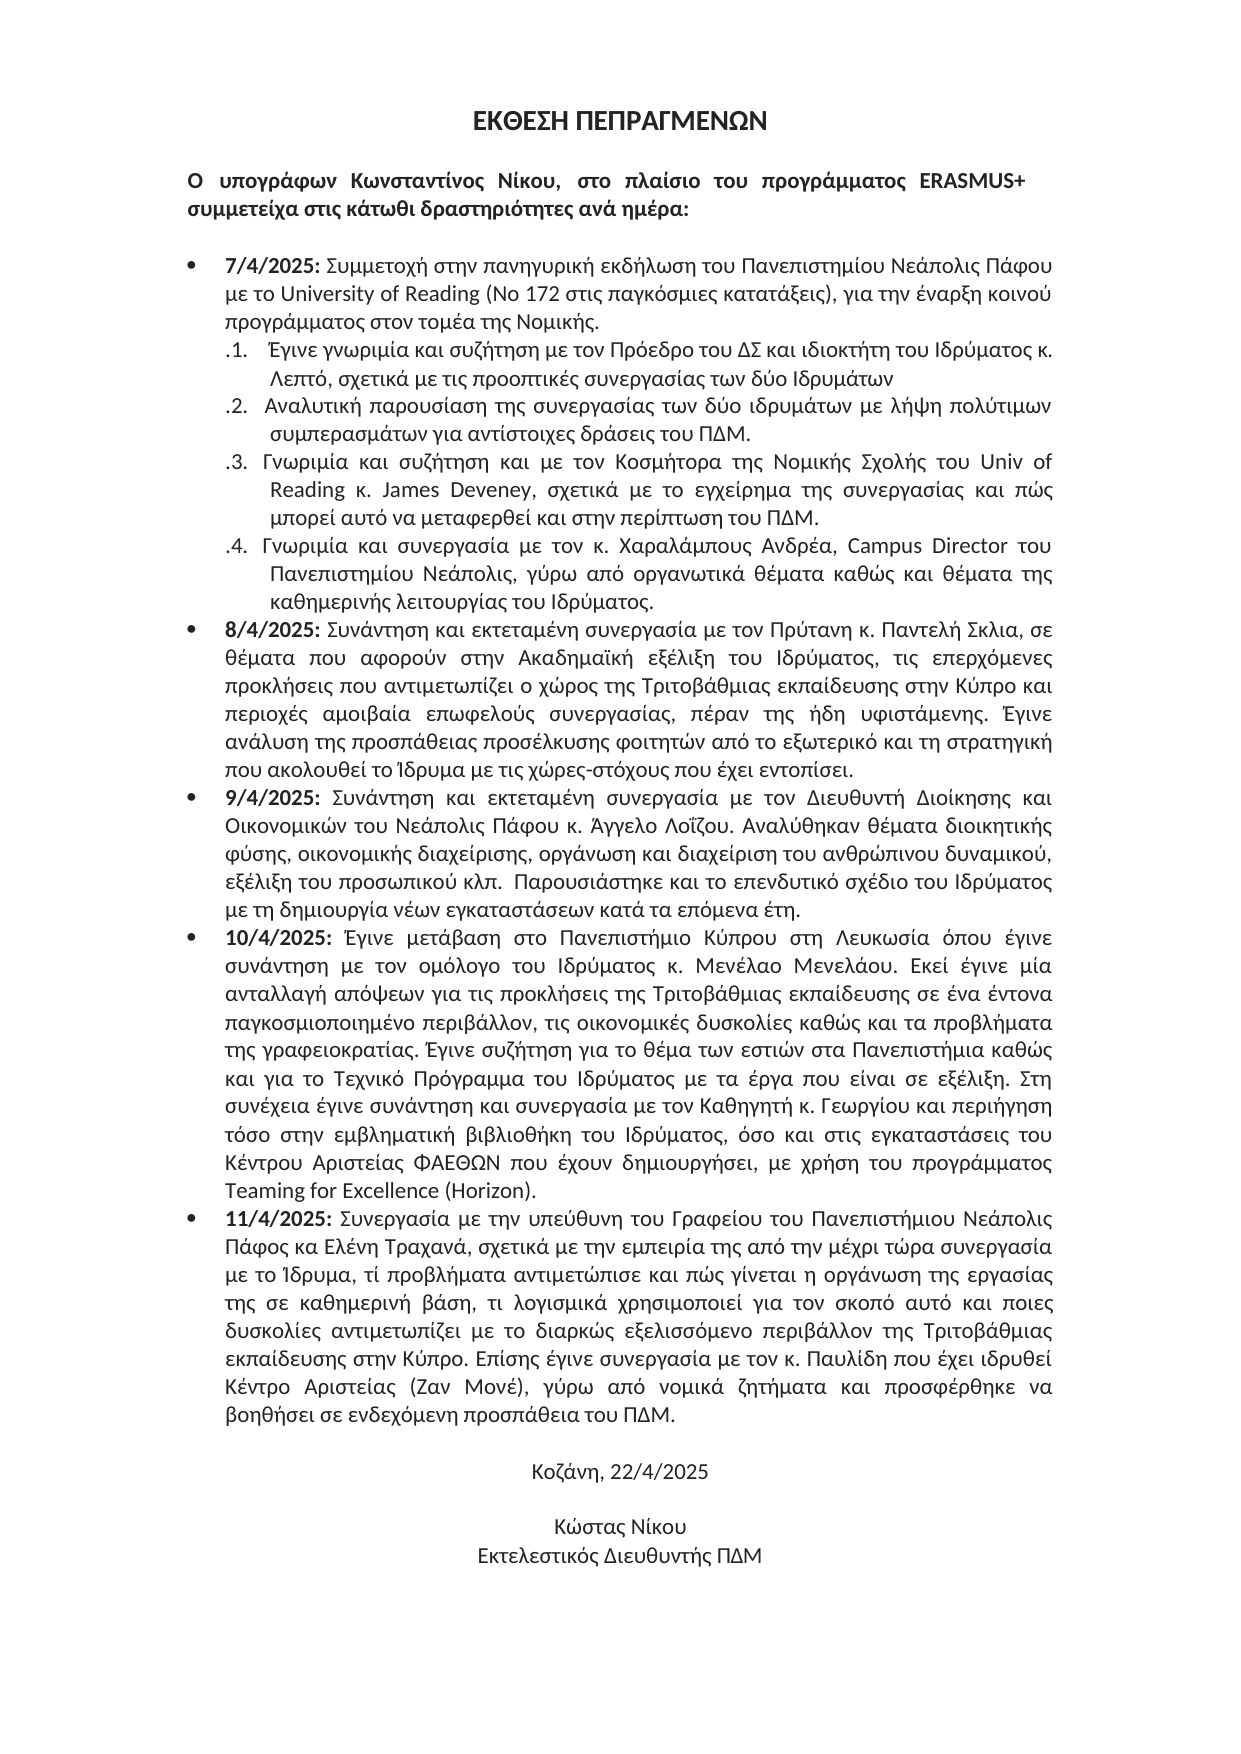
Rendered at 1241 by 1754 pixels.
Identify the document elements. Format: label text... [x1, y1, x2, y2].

text Ο υπογράφων Κωνσταντίνος Νίκου, στο πλαίσιο του προγράμματος ERASMUS+ συμμετείχα στις κάτωθι δραστηριότητες ανά ημέρα: [187, 166, 1063, 222]
text Εκτελεστικός Διευθυντής ΠΔΜ [177, 1541, 1063, 1569]
title ΕΚΘΕΣΗ ΠΕΠΡΑΓΜΕΝΩΝ [177, 102, 1063, 137]
list 7/4/2025: Συμμετοχή στην πανηγυρική εκδήλωση του Πανεπιστημίου Νεάπολις Πάφου με το University of Reading (Νο 172 στις παγκόσμιες κατατάξεις), για την έναρξη κοινού προγράμματος στον τομέα της Νομικής. [187, 251, 1053, 336]
list 9/4/2025: Συνάντηση και εκτεταμένη συνεργασία με τον Διευθυντή Διοίκησης και Οικονομικών του Νεάπολις Πάφου κ. Άγγελο Λοΐζου. Αναλύθηκαν θέματα διοικητικής φύσης, οικονομικής διαχείρισης, οργάνωση και διαχείριση του ανθρώπινου δυναμικού, εξέλιξη του προσωπικού κλπ. Παρουσιάστηκε και το επενδυτικό σχέδιο του Ιδρύματος με τη δημιουργία νέων εγκαταστάσεων κατά τα επόμενα έτη. [187, 783, 1053, 923]
list 11/4/2025: Συνεργασία με την υπεύθυνη του Γραφείου του Πανεπιστήμιου Νεάπολις Πάφος κα Ελένη Τραχανά, σχετικά με την εμπειρία της από την μέχρι τώρα συνεργασία με το Ίδρυμα, τί προβλήματα αντιμετώπισε και πώς γίνεται η οργάνωση της εργασίας της σε καθημερινή βάση, τι λογισμικά χρησιμοποιεί για τον σκοπό αυτό και ποιες δυσκολίες αντιμετωπίζει με το διαρκώς εξελισσόμενο περιβάλλον της Τριτοβάθμιας εκπαίδευσης στην Κύπρο. Επίσης έγινε συνεργασία με τον κ. Παυλίδη που έχει ιδρυθεί Κέντρο Αριστείας (Ζαν Μονέ), γύρω από νομικά ζητήματα και προσφέρθηκε να βοηθήσει σε ενδεχόμενη προσπάθεια του ΠΔΜ. [187, 1204, 1053, 1428]
text Λεπτό, σχετικά με τις προοπτικές συνεργασίας των δύο Ιδρυμάτων [270, 364, 1063, 392]
text .1. Έγινε γνωριμία και συζήτηση με τον Πρόεδρο του ΔΣ και ιδιοκτήτη του Ιδρύματος κ. [225, 336, 1063, 364]
list 8/4/2025: Συνάντηση και εκτεταμένη συνεργασία με τον Πρύτανη κ. Παντελή Σκλια, σε θέματα που αφορούν στην Ακαδημαϊκή εξέλιξη του Ιδρύματος, τις επερχόμενες προκλήσεις που αντιμετωπίζει ο χώρος της Τριτοβάθμιας εκπαίδευσης στην Κύπρο και περιοχές αμοιβαία επωφελούς συνεργασίας, πέραν της ήδη υφιστάμενης. Έγινε ανάλυση της προσπάθειας προσέλκυσης φοιτητών από το εξωτερικό και τη στρατηγική που ακολουθεί το Ίδρυμα με τις χώρες-στόχους που έχει εντοπίσει. [187, 615, 1053, 783]
text .2. Αναλυτική παρουσίαση της συνεργασίας των δύο ιδρυμάτων με λήψη πολύτιμων συμπερασμάτων για αντίστοιχες δράσεις του ΠΔΜ. [225, 392, 1053, 447]
text Κοζάνη, 22/4/2025 Κώστας Νίκου [499, 1430, 742, 1540]
text .4. Γνωριμία και συνεργασία με τον κ. Χαραλάμπους Ανδρέα, Campus Director του Πανεπιστημίου Νεάπολις, γύρω από οργανωτικά θέματα καθώς και θέματα της καθημερινής λειτουργίας του Ιδρύματος. [225, 531, 1053, 615]
text .3. Γνωριμία και συζήτηση και με τον Κοσμήτορα της Νομικής Σχολής του Univ of Reading κ. James Deveney, σχετικά με το εγχείρημα της συνεργασίας και πώς μπορεί αυτό να μεταφερθεί και στην περίπτωση του ΠΔΜ. [225, 447, 1053, 531]
list 10/4/2025: Έγινε μετάβαση στο Πανεπιστήμιο Κύπρου στη Λευκωσία όπου έγινε συνάντηση με τον ομόλογο του Ιδρύματος κ. Μενέλαο Μενελάου. Εκεί έγινε μία ανταλλαγή απόψεων για τις προκλήσεις της Τριτοβάθμιας εκπαίδευσης σε ένα έντονα παγκοσμιοποιημένο περιβάλλον, τις οικονομικές δυσκολίες καθώς και τα προβλήματα της γραφειοκρατίας. Έγινε συζήτηση για το θέμα των εστιών στα Πανεπιστήμια καθώς και για το Τεχνικό Πρόγραμμα του Ιδρύματος με τα έργα που είναι σε εξέλιξη. Στη συνέχεια έγινε συνάντηση και συνεργασία με τον Καθηγητή κ. Γεωργίου και περιήγηση τόσο στην εμβληματική βιβλιοθήκη του Ιδρύματος, όσο και στις εγκαταστάσεις του Κέντρου Αριστείας ΦΑΕΘΩΝ που έχουν δημιουργήσει, με χρήση του προγράμματος Teaming for Excellence (Horizon). [187, 923, 1053, 1204]
